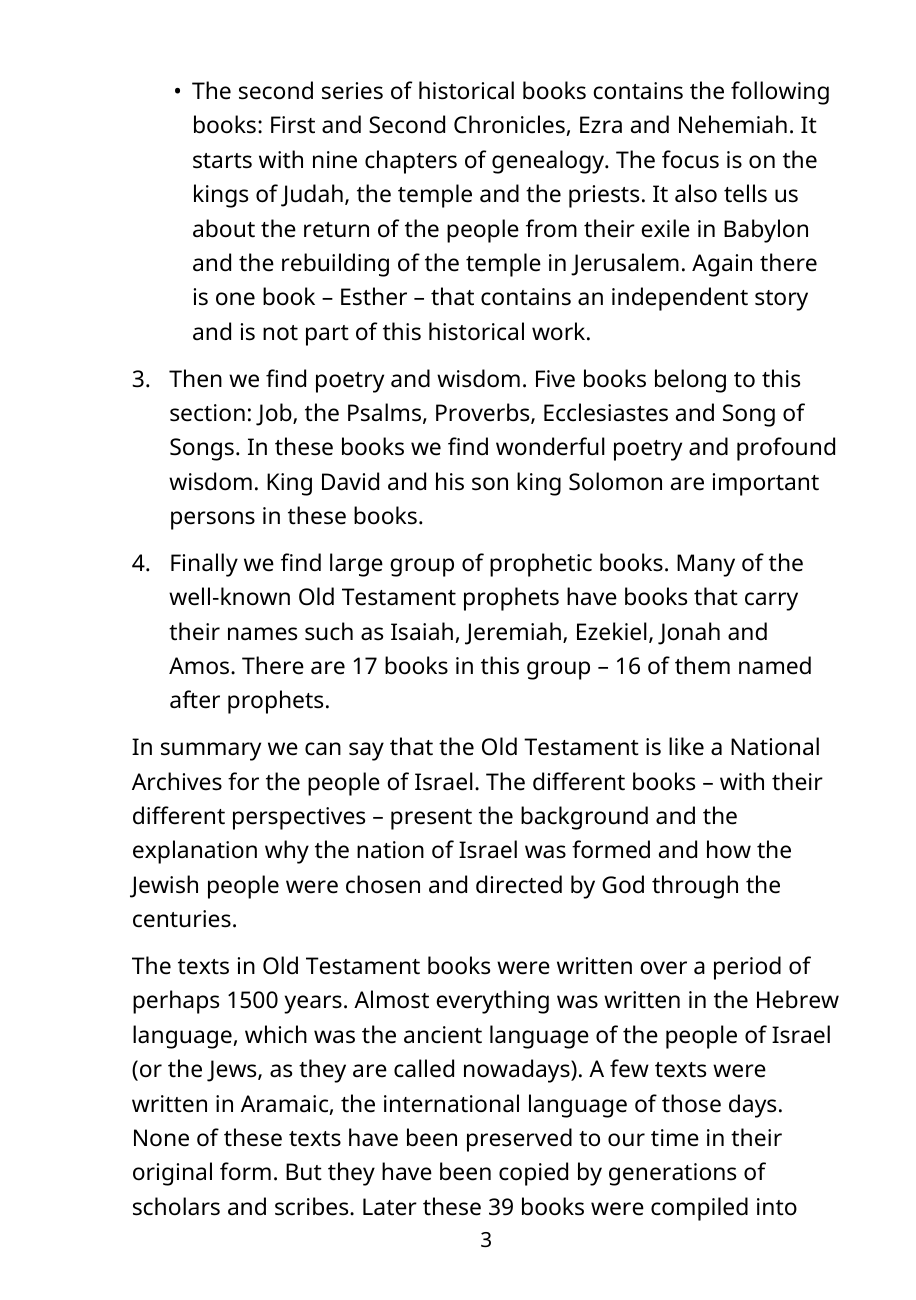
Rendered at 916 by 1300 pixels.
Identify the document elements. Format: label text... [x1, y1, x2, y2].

list Then we find poetry and wisdom. Five books belong to this section: Job, the Psalms, Proverbs, Ecclesiastes and Song of Songs. In these books we find wonderful poetry and profound wisdom. King David and his son king Solomon are important persons in these books. [132, 362, 840, 531]
list The second series of historical books contains the following books: First and Second Chronicles, Ezra and Nehemiah. It starts with nine chapters of genealogy. The focus is on the kings of Judah, the temple and the priests. It also tells us about the return of the people from their exile in Babylon and the rebuilding of the temple in Jerusalem. Again there is one book – Esther – that contains an independent story and is not part of this historical work. [173, 75, 840, 347]
list Finally we find large group of prophetic books. Many of the well-known Old Testament prophets have books that carry their names such as Isaiah, Jeremiah, Ezekiel, Jonah and Amos. There are 17 books in this group – 16 of them named after prophets. [132, 547, 840, 716]
text In summary we can say that the Old Testament is like a National Archives for the people of Israel. The different books – with their different perspectives – present the background and the explanation why the nation of Israel was formed and how the Jewish people were chosen and directed by God through the centuries. [132, 731, 840, 934]
